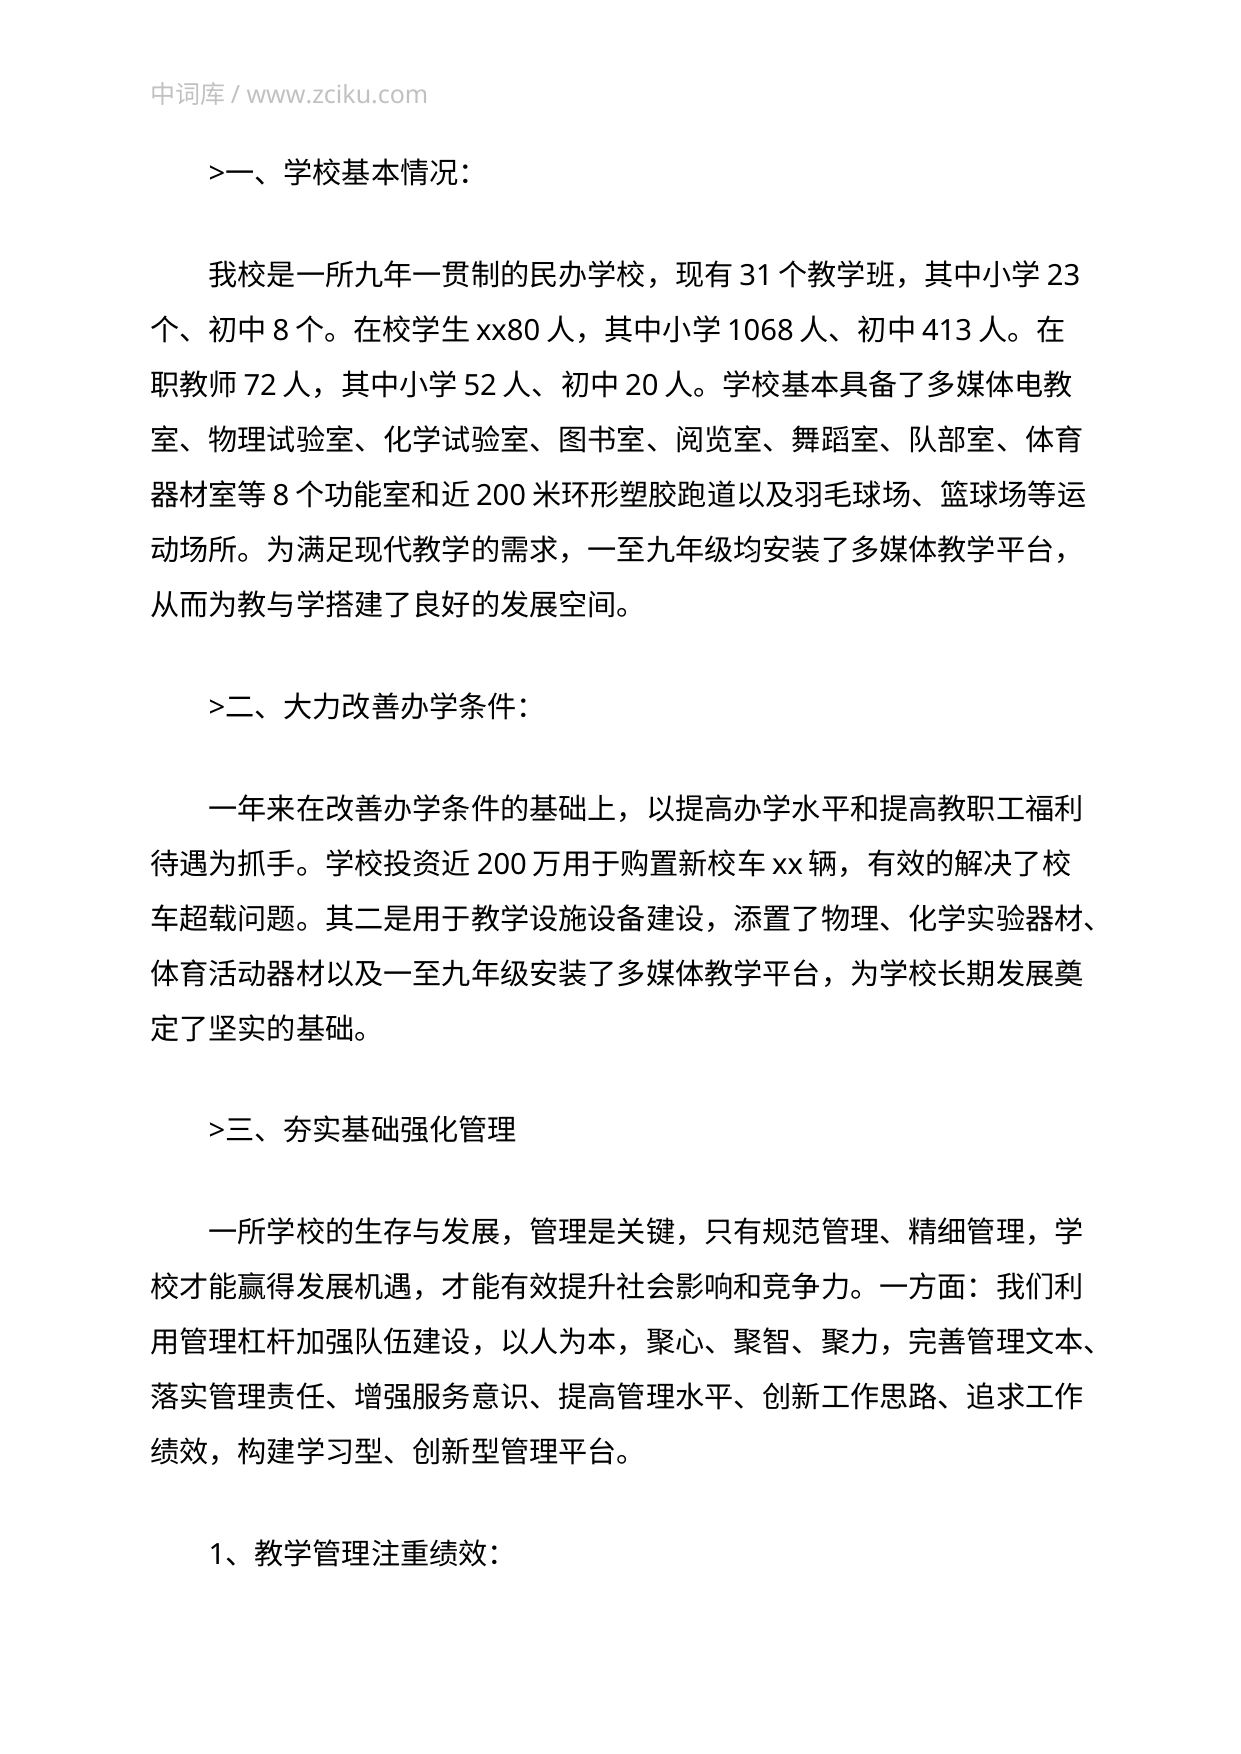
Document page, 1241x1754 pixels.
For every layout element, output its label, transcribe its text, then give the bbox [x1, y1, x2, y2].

text >二、大力改善办学条件： [150, 683, 1090, 726]
text >三、夯实基础强化管理 [150, 1107, 1090, 1149]
text 一所学校的生存与发展，管理是关键，只有规范管理、精细管理，学校才能赢得发展机遇，才能有效提升社会影响和竞争力。一方面：我们利用管理杠杆加强队伍建设，以人为本，聚心、聚智、聚力，完善管理文本、落实管理责任、增强服务意识、提高管理水平、创新工作思路、追求工作绩效，构建学习型、创新型管理平台。 [150, 1209, 1090, 1471]
text 一年来在改善办学条件的基础上，以提高办学水平和提高教职工福利待遇为抓手。学校投资近200万用于购置新校车xx辆，有效的解决了校车超载问题。其二是用于教学设施设备建设，添置了物理、化学实验器材、体育活动器材以及一至九年级安装了多媒体教学平台，为学校长期发展奠定了坚实的基础。 [150, 786, 1090, 1047]
text >一、学校基本情况： [150, 150, 1090, 192]
text 1、教学管理注重绩效： [150, 1530, 1090, 1573]
text 我校是一所九年一贯制的民办学校，现有31个教学班，其中小学23个、初中8个。在校学生xx80人，其中小学1068人、初中413人。在职教师72人，其中小学52人、初中20人。学校基本具备了多媒体电教室、物理试验室、化学试验室、图书室、阅览室、舞蹈室、队部室、体育器材室等8个功能室和近200米环形塑胶跑道以及羽毛球场、篮球场等运动场所。为满足现代教学的需求，一至九年级均安装了多媒体教学平台，从而为教与学搭建了良好的发展空间。 [150, 252, 1090, 624]
